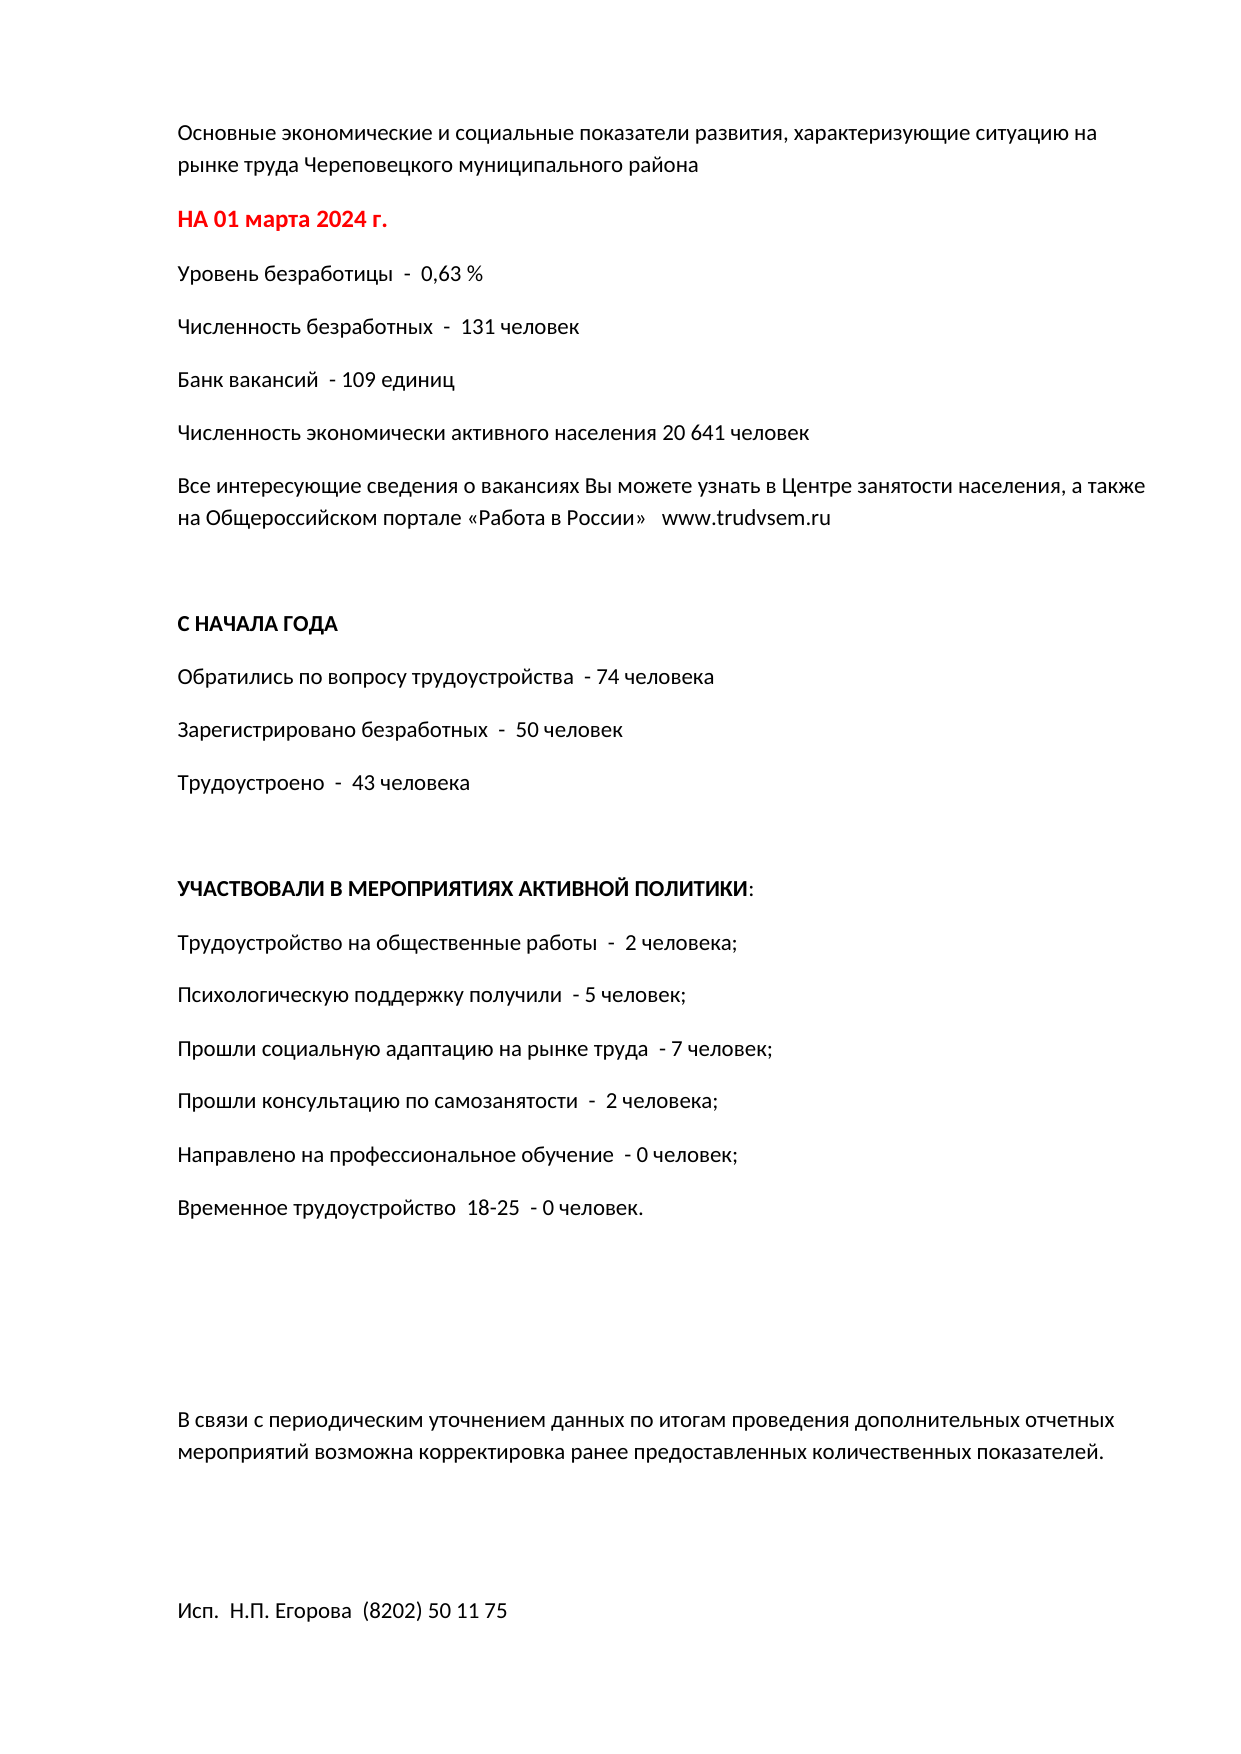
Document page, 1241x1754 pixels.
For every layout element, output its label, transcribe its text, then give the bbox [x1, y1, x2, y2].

text НА 01 марта 2024 г. [177, 203, 1152, 234]
text Банк вакансий - 109 единиц [177, 365, 1152, 393]
text Психологическую поддержку получили - 5 человек; [177, 981, 1152, 1009]
text Обратились по вопросу трудоустройства - 74 человека [177, 662, 1152, 691]
text Направлено на профессиональное обучение - 0 человек; [177, 1140, 1152, 1168]
text В связи с периодическим уточнением данных по итогам проведения дополнительных отчетных мероприятий возможна корректировка ранее предоставленных количественных показателей. [177, 1405, 1152, 1465]
text Численность безработных - 131 человек [177, 312, 1152, 340]
text Прошли консультацию по самозанятости - 2 человека; [177, 1087, 1152, 1115]
text Все интересующие сведения о вакансиях Вы можете узнать в Центре занятости населения, а также на Общероссийском портале «Работа в России» www.trudvsem.ru [177, 471, 1152, 531]
text С НАЧАЛА ГОДА [177, 609, 1152, 637]
text Зарегистрировано безработных - 50 человек [177, 716, 1152, 743]
text УЧАСТВОВАЛИ В МЕРОПРИЯТИЯХ АКТИВНОЙ ПОЛИТИКИ: [177, 874, 1152, 903]
text Уровень безработицы - 0,63 % [177, 259, 1152, 287]
text Трудоустроено - 43 человека [177, 768, 1152, 797]
text Прошли социальную адаптацию на рынке труда - 7 человек; [177, 1034, 1152, 1062]
text Основные экономические и социальные показатели развития, характеризующие ситуацию на рынке труда Череповецкого муниципального района [177, 118, 1152, 178]
text Временное трудоустройство 18-25 - 0 человек. [177, 1193, 1152, 1221]
text Трудоустройство на общественные работы - 2 человека; [177, 928, 1152, 956]
text Численность экономически активного населения 20 641 человек [177, 418, 1152, 446]
text Исп. Н.П. Егорова (8202) 50 11 75 [177, 1596, 1152, 1624]
